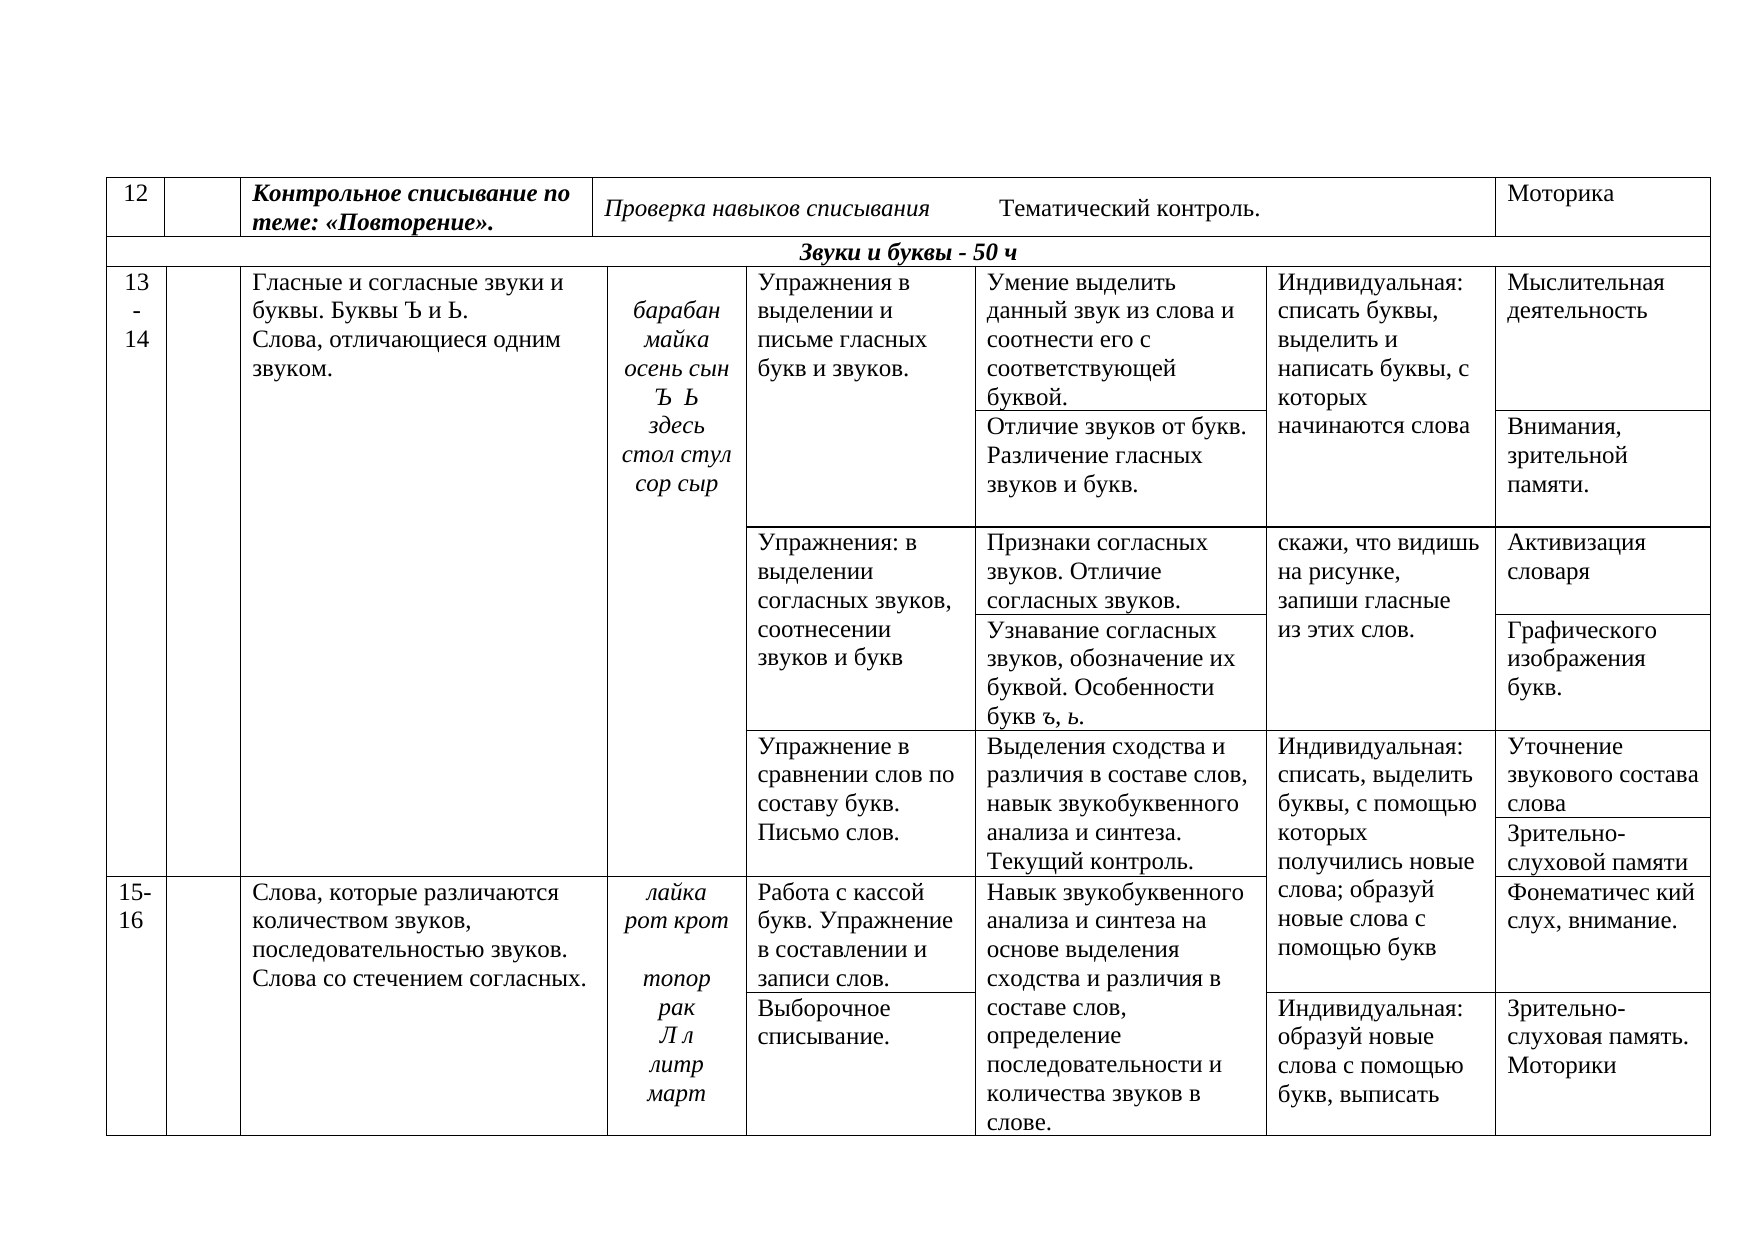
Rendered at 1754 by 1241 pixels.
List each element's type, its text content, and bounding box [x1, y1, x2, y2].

table_cell Звуки и буквы - 50 ч [107, 237, 1710, 266]
table_cell Индивидуальная: списать, выделить буквы, с помощью которых получились новые слова; образуй новые слова с помощью букв [1267, 731, 1495, 992]
table_cell Внимания, зрительной памяти. [1496, 411, 1710, 526]
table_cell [1496, 993, 1710, 1135]
table_cell скажи, что видишь на рисунке, запиши гласные из этих слов. [1267, 528, 1495, 730]
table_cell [1267, 993, 1495, 1135]
table_cell лайка рот крот топор рак Л л литр март [608, 877, 746, 1135]
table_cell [747, 993, 975, 1135]
table_cell Гласные и согласные звуки и буквы. Буквы Ъ и Ь. Слова, отличающиеся одним звуком. [241, 267, 607, 876]
table_cell 12 [107, 178, 164, 236]
table_cell Упражнение в сравнении слов по составу букв. Письмо слов. [747, 731, 975, 876]
table_cell Отличие звуков от букв. Различение гласных звуков и букв. [976, 411, 1266, 526]
table_cell Проверка навыков списывания Тематический контроль. [593, 178, 1495, 236]
table_cell Узнавание согласных звуков, обозначение их буквой. Особенности букв ъ, ь. [976, 615, 1266, 730]
table_cell Графического изображения букв. [1496, 615, 1710, 730]
table_cell [167, 877, 240, 1135]
table_cell Фонематичес кий слух, внимание. [1496, 877, 1710, 992]
table_cell барабан майка осень сын Ъ Ь здесь стол стул сор сыр [608, 267, 746, 876]
table_cell Зрительно- слуховой памяти [1496, 818, 1710, 876]
table_cell Навык звукобуквенного анализа и синтеза на основе выделения сходства и различия в составе слов, определение последовательности и количества звуков в слове. Текущий контроль. [976, 877, 1266, 1135]
table_cell [167, 267, 240, 876]
table_cell Упражнения: в выделении согласных звуков, соотнесении звуков и букв [747, 528, 975, 730]
table_cell Выделения сходства и различия в составе слов, навык звукобуквенного анализа и синтеза. Текущий контроль. [976, 731, 1266, 876]
table_cell [165, 178, 240, 236]
table_cell Признаки согласных звуков. Отличие согласных звуков. [976, 528, 1266, 614]
table_cell 15-16 [107, 877, 166, 1135]
table_cell Активизация словаря [1496, 528, 1710, 614]
table_cell Индивидуальная: списать буквы, выделить и написать буквы, с которых начинаются слова [1267, 267, 1495, 526]
table_cell Слова, которые различаются количеством звуков, последовательностью звуков. Слова со стечением согласных. [241, 877, 607, 1135]
table_cell Мыслительная деятельность [1496, 267, 1710, 410]
table_cell Упражнения в выделении и письме гласных букв и звуков. [747, 267, 975, 526]
table_cell Моторика [1496, 178, 1710, 236]
table_cell Контрольное списывание по теме: «Повторение». [241, 178, 592, 236]
table_cell Работа с кассой букв. Упражнение в составлении и записи слов. [747, 877, 975, 992]
table_cell Уточнение звукового состава слова [1496, 731, 1710, 817]
table_cell Умение выделить данный звук из слова и соотнести его с соответствующей буквой. [976, 267, 1266, 410]
table_cell 13 - 14 [107, 267, 166, 876]
